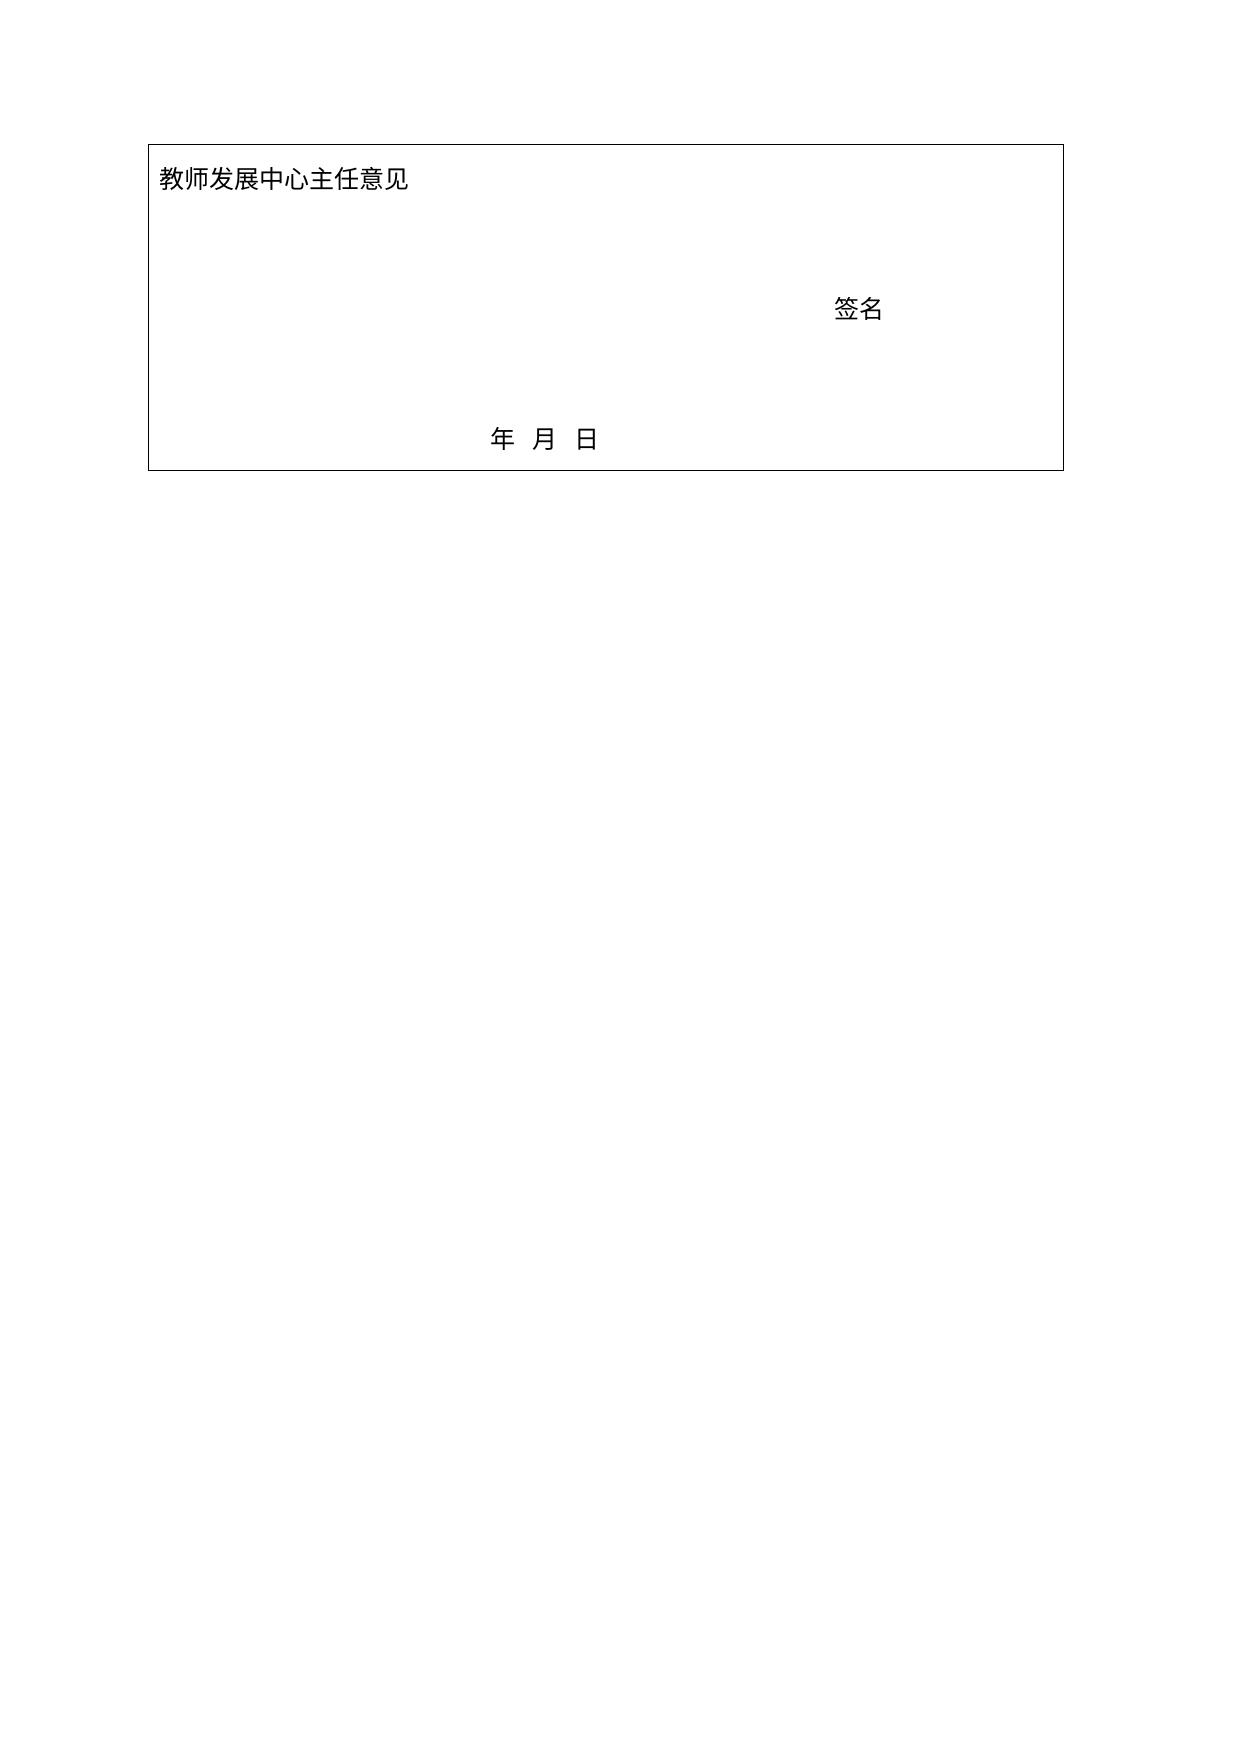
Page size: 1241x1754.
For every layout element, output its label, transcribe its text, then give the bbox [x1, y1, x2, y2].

table_cell 教师发展中心主任意见 签名 年 月 日 [149, 145, 1063, 470]
